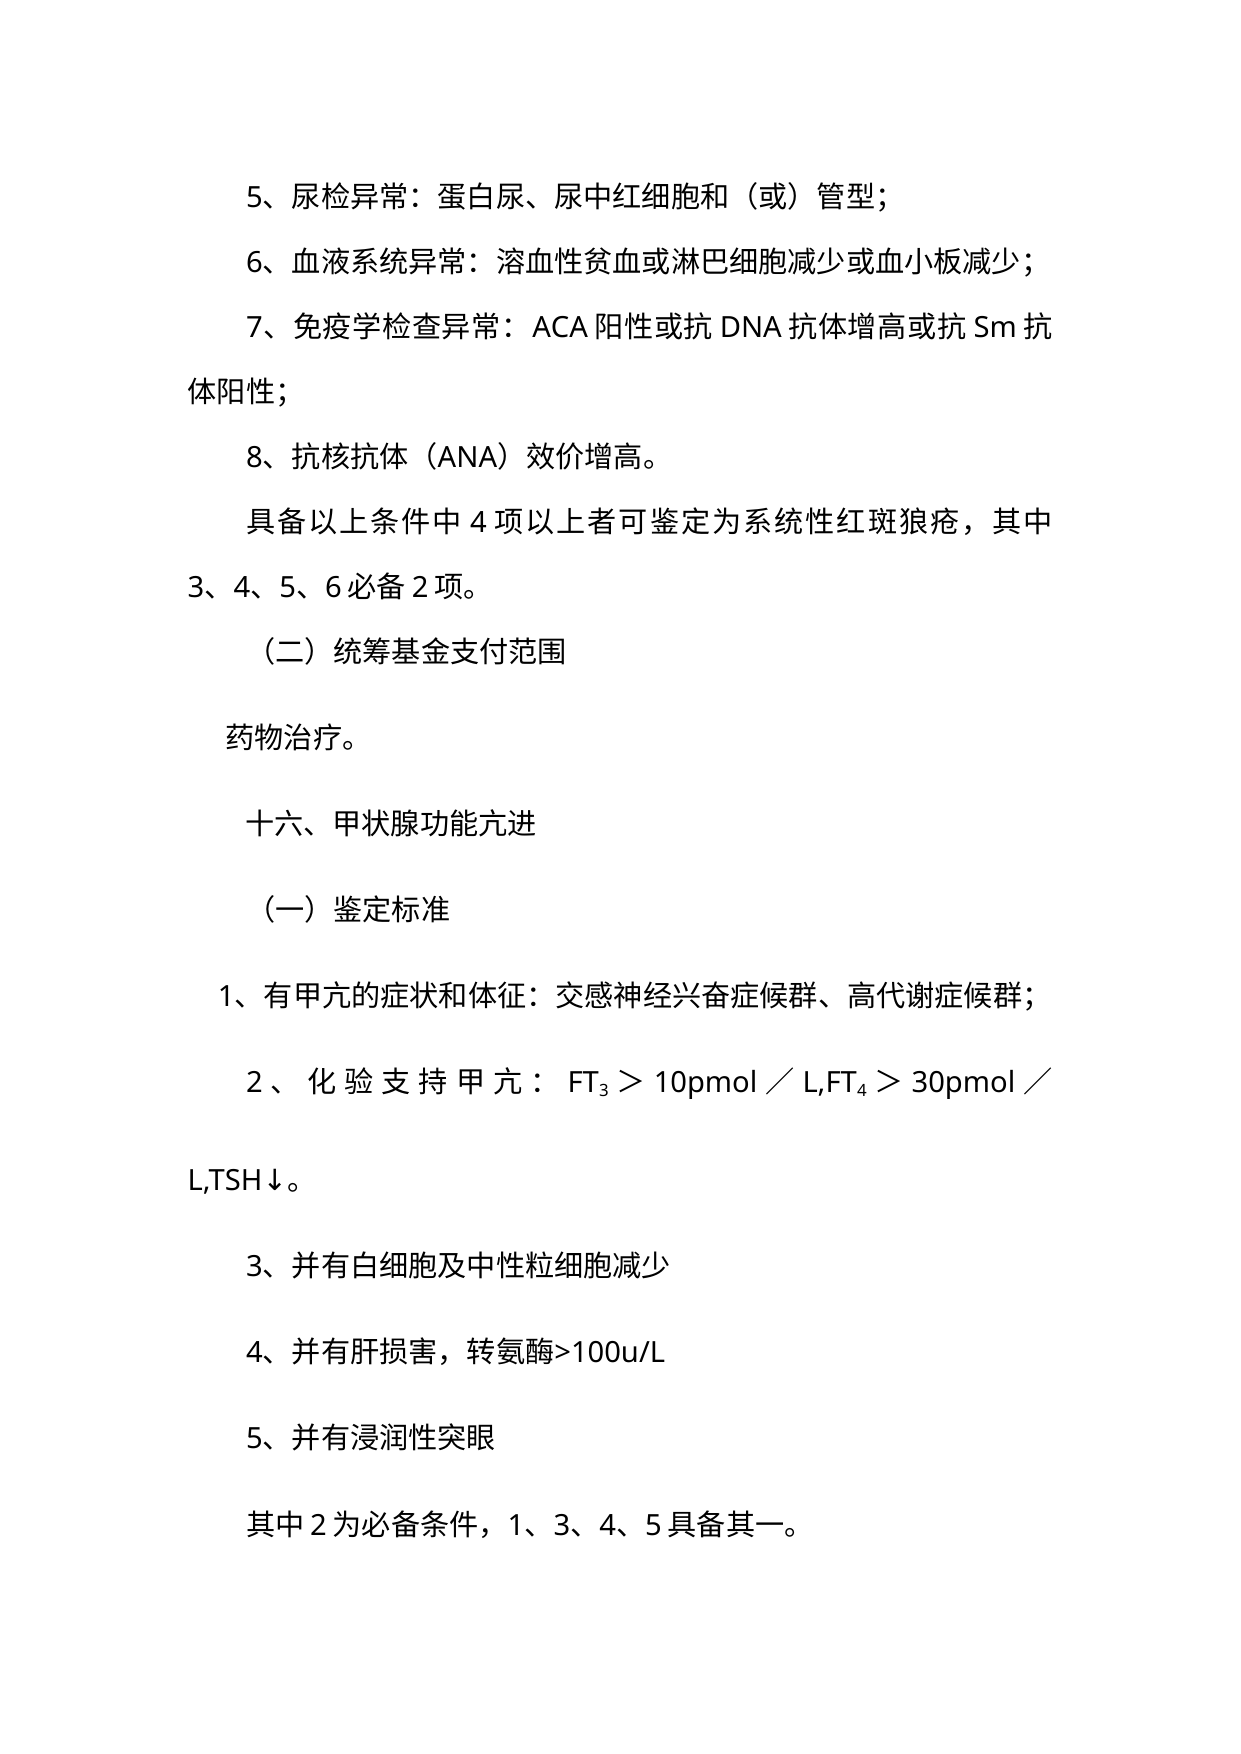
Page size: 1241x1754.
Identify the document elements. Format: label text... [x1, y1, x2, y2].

text 其中2为必备条件，1、3、4、5具备其一。 [187, 1490, 1053, 1555]
text 5、尿检异常：蛋白尿、尿中红细胞和（或）管型； [187, 162, 1053, 227]
text 3、并有白细胞及中性粒细胞减少 [187, 1231, 1053, 1296]
text 十六、甲状腺功能亢进 [187, 789, 1053, 854]
text 5、并有浸润性突眼 [187, 1404, 1053, 1469]
text 2、化验支持甲亢：FT3＞10pmol／L,FT4＞30pmol／L,TSH↓。 [187, 1048, 1053, 1210]
text （一）鉴定标准 [187, 875, 1053, 940]
text （二）统筹基金支付范围 [187, 617, 1053, 682]
text 药物治疗。 [187, 703, 1053, 768]
text 7、免疫学检查异常：ACA阳性或抗DNA抗体增高或抗Sm抗体阳性； [187, 292, 1053, 422]
text 4、并有肝损害，转氨酶>100u/L [187, 1317, 1053, 1382]
text 1、有甲亢的症状和体征：交感神经兴奋症候群、高代谢症候群； [187, 962, 1053, 1027]
text 6、血液系统异常：溶血性贫血或淋巴细胞减少或血小板减少； [187, 227, 1053, 292]
text 具备以上条件中4项以上者可鉴定为系统性红斑狼疮，其中3、4、5、6必备2项。 [187, 487, 1053, 617]
text 8、抗核抗体（ANA）效价增高。 [187, 422, 1053, 487]
